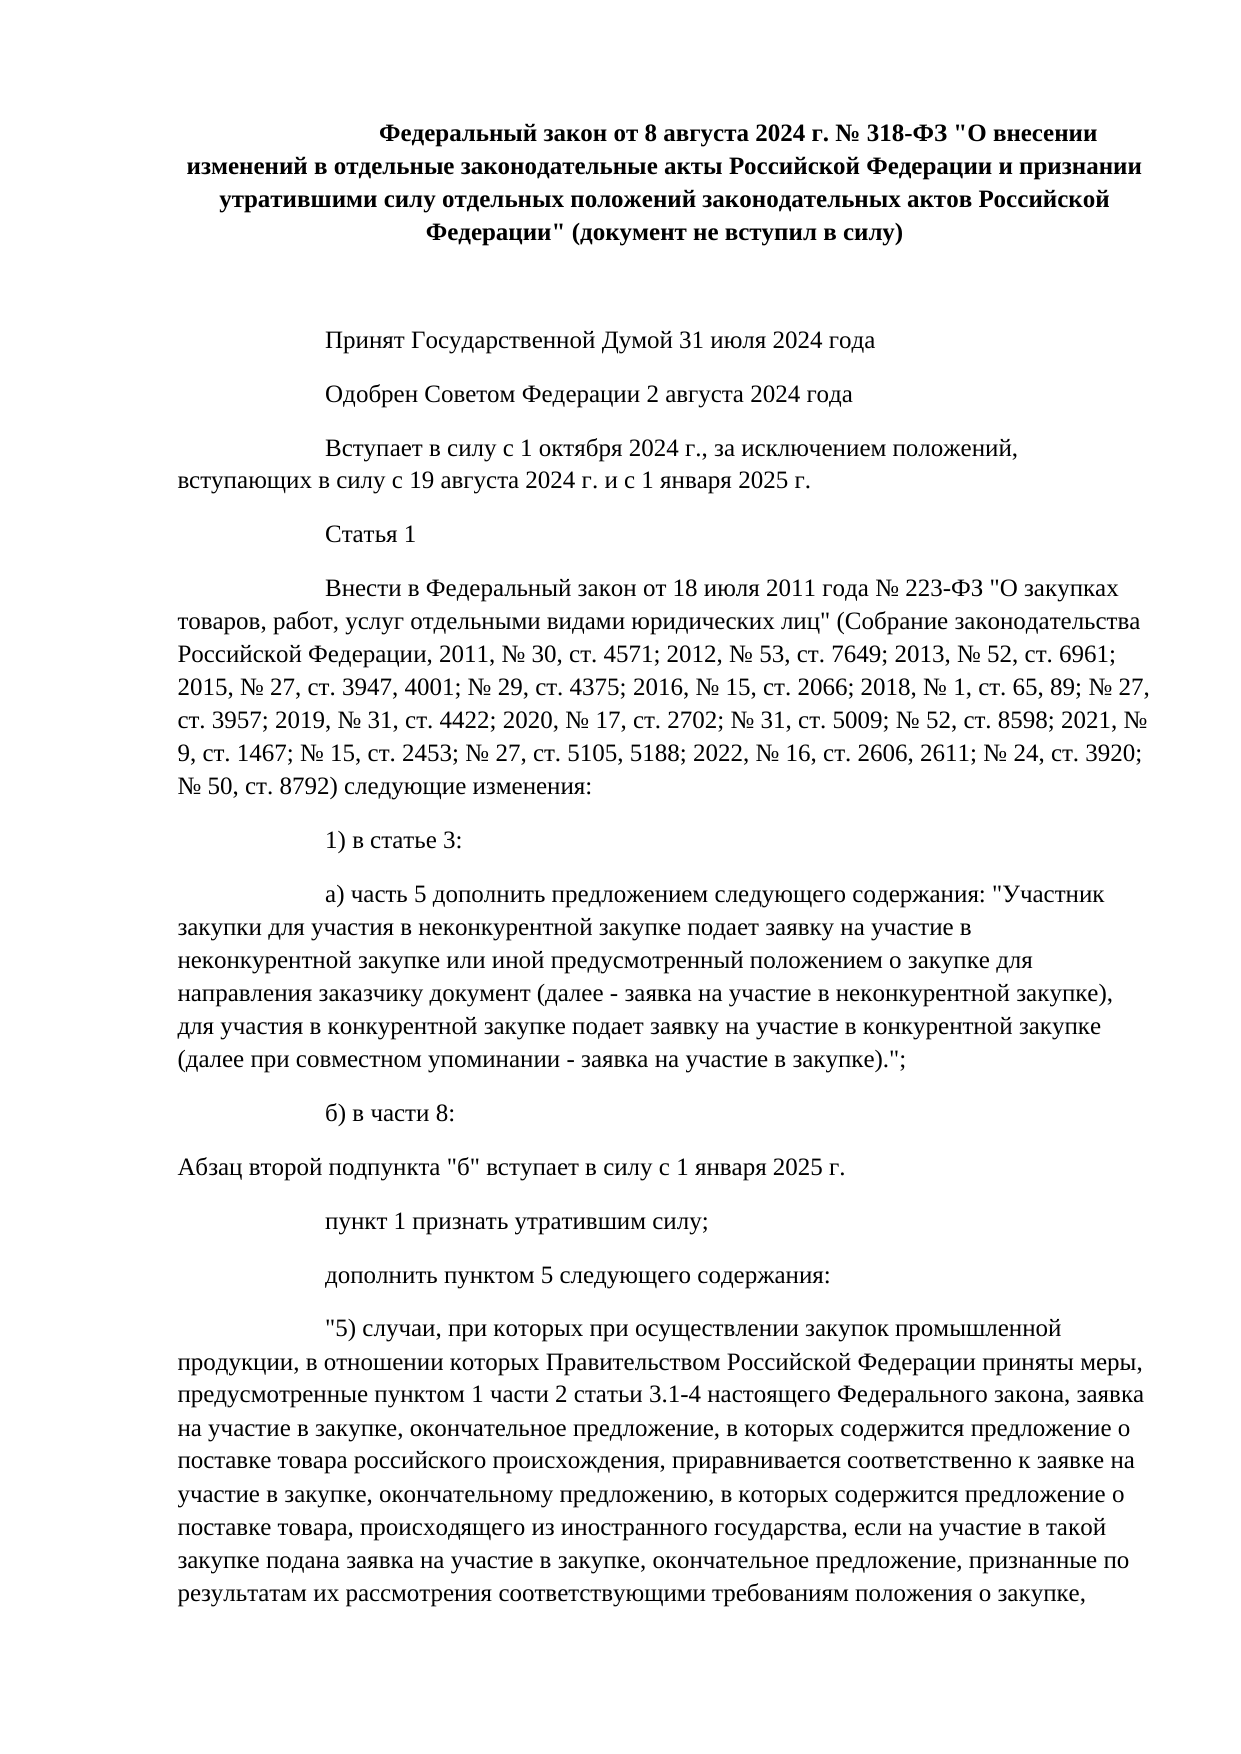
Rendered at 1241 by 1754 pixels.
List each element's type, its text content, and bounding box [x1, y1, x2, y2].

text б) в части 8: [177, 1098, 1152, 1127]
text Статья 1 [177, 519, 1152, 548]
text Федеральный закон от 8 августа 2024 г. № 318-ФЗ "О внесении изменений в отдельные законодательные акты Российской Федерации и признании утратившими силу отдельных положений законодательных актов Российской Федерации" (документ не вступил в силу) [177, 118, 1152, 246]
text Внести в Федеральный закон от 18 июля 2011 года № 223-ФЗ "О закупках товаров, работ, услуг отдельными видами юридических лиц" (Собрание законодательства Российской Федерации, 2011, № 30, ст. 4571; 2012, № 53, ст. 7649; 2013, № 52, ст. 6961; 2015, № 27, ст. 3947, 4001; № 29, ст. 4375; 2016, № 15, ст. 2066; 2018, № 1, ст. 65, 89; № 27, ст. 3957; 2019, № 31, ст. 4422; 2020, № 17, ст. 2702; № 31, ст. 5009; № 52, ст. 8598; 2021, № 9, ст. 1467; № 15, ст. 2453; № 27, ст. 5105, 5188; 2022, № 16, ст. 2606, 2611; № 24, ст. 3920; № 50, ст. 8792) следующие изменения: [177, 573, 1152, 800]
text 1) в статье 3: [177, 825, 1152, 854]
text дополнить пунктом 5 следующего содержания: [177, 1260, 1152, 1288]
text пункт 1 признать утратившим силу; [177, 1206, 1152, 1234]
text Одобрен Советом Федерации 2 августа 2024 года [177, 379, 1152, 407]
text Принят Государственной Думой 31 июля 2024 года [177, 325, 1152, 354]
text а) часть 5 дополнить предложением следующего содержания: "Участник закупки для участия в неконкурентной закупке подает заявку на участие в неконкурентной закупке или иной предусмотренный положением о закупке для направления заказчику документ (далее - заявка на участие в неконкурентной закупке), для участия в конкурентной закупке подает заявку на участие в конкурентной закупке (далее при совместном упоминании - заявка на участие в закупке)."; [177, 879, 1152, 1073]
text Абзац второй подпункта "б" вступает в силу с 1 января 2025 г. [177, 1152, 1152, 1181]
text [177, 1313, 1152, 1606]
text Вступает в силу с 1 октября 2024 г., за исключением положений, вступающих в силу с 19 августа 2024 г. и с 1 января 2025 г. [177, 433, 1152, 494]
